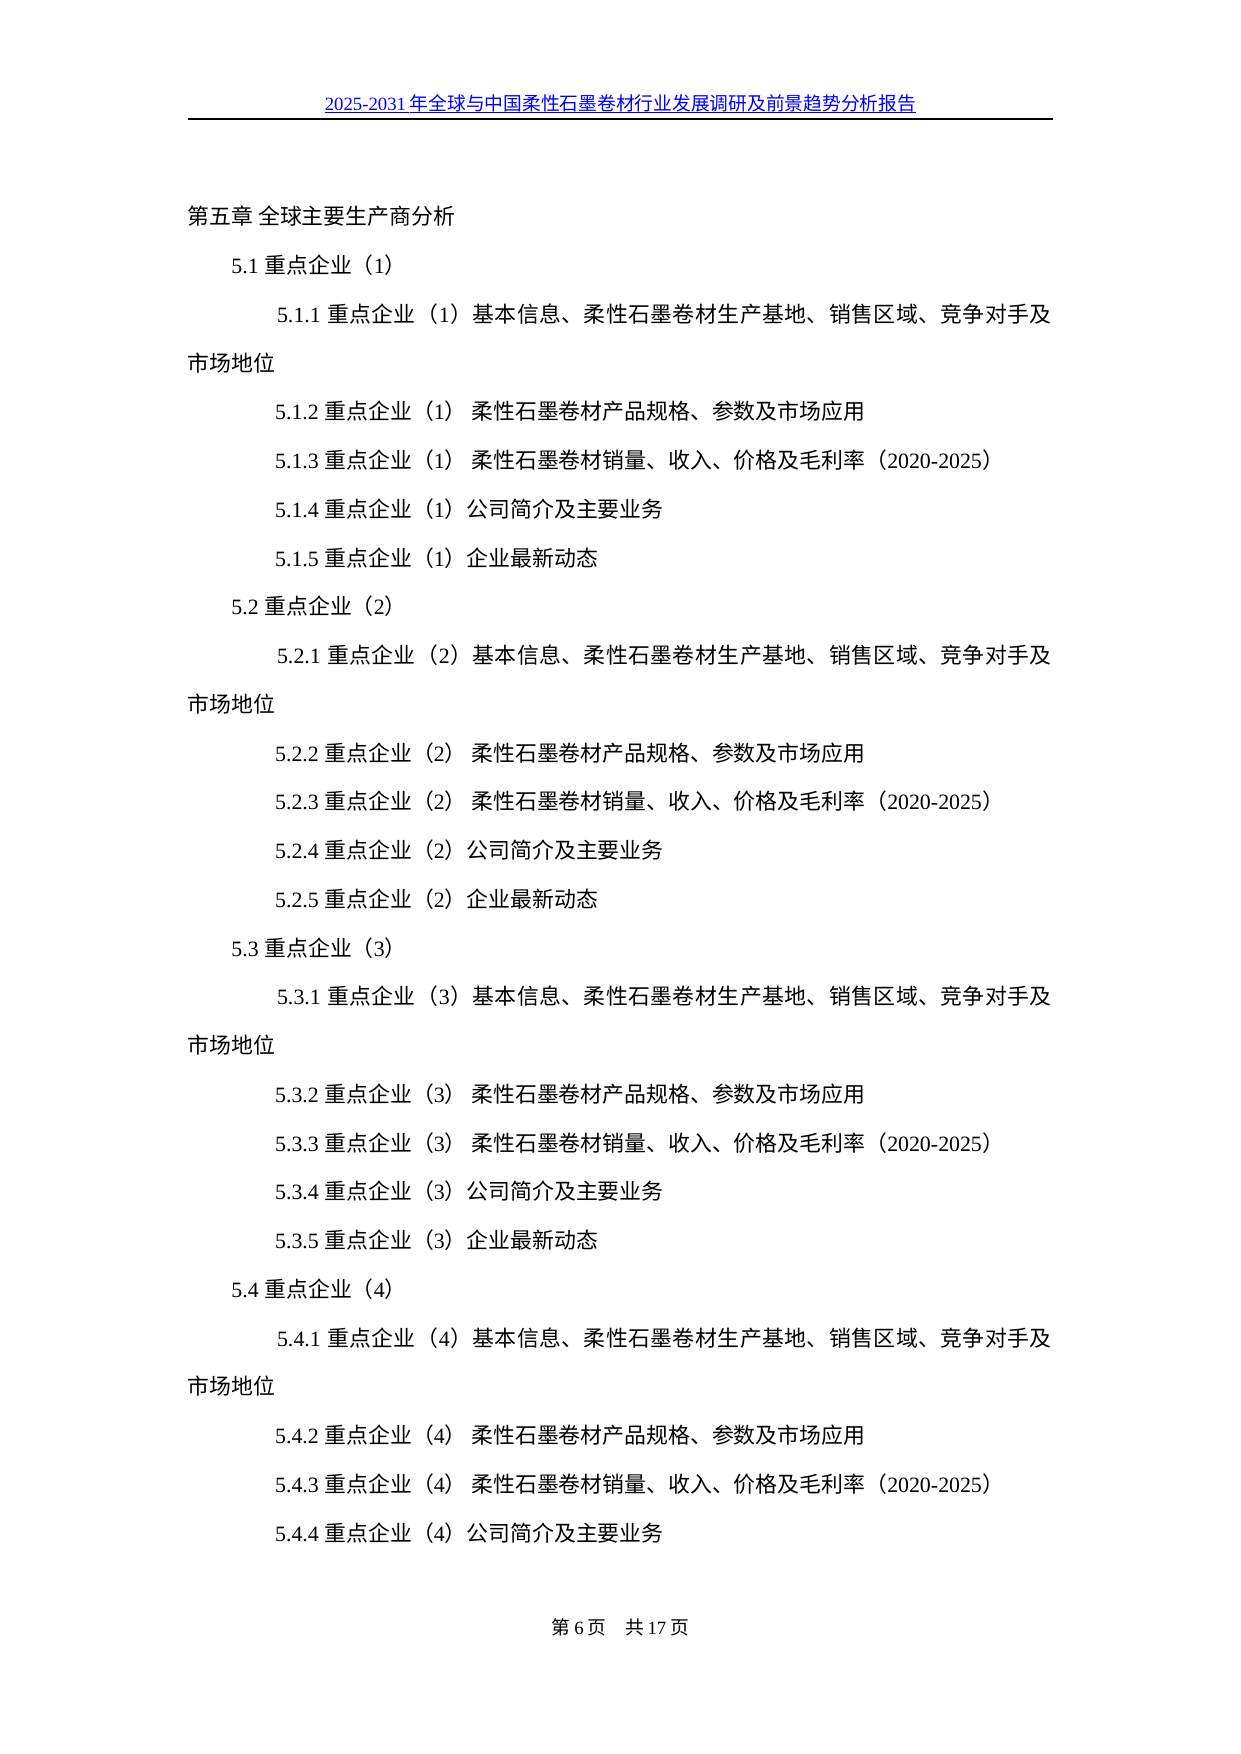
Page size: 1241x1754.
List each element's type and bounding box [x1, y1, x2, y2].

text [187, 150, 1053, 1548]
